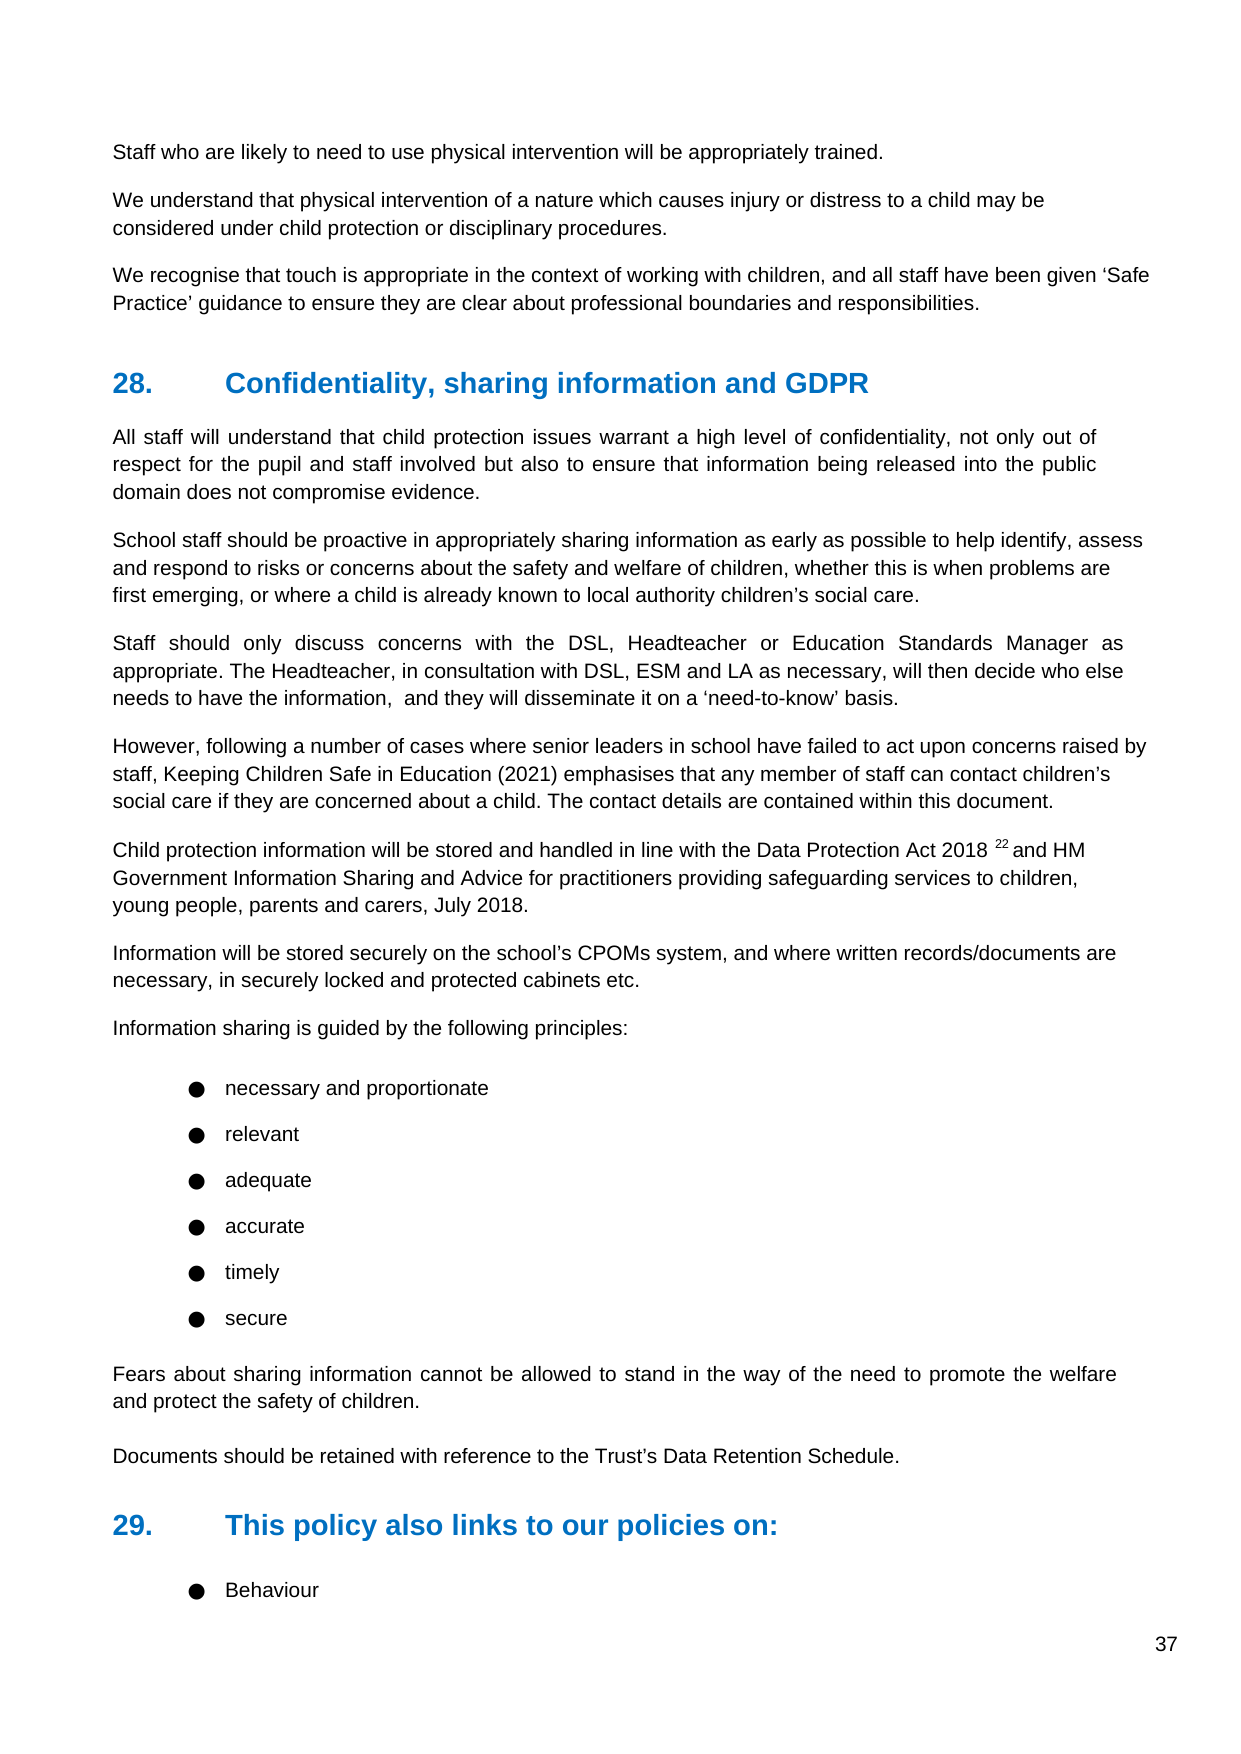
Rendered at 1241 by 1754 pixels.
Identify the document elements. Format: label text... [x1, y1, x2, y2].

subtitle This policy also links to our policies on: [112, 1508, 1178, 1541]
list timely [187, 1249, 1178, 1291]
text However, following a number of cases where senior leaders in school have failed to act upon concerns raised by staff, Keeping Children Safe in Education (2021) emphasises that any member of staff can contact children’s social care if they are concerned about a child. The contact details are contained within this document. [112, 734, 1153, 813]
list secure [187, 1295, 1178, 1338]
text Child protection information will be stored and handled in line with the Data Protection Act 2018 22 and HM Government Information Sharing and Advice for practitioners providing safeguarding services to children, young people, parents and carers, July 2018. [112, 837, 1136, 917]
text Staff who are likely to need to use physical intervention will be appropriately trained. [112, 139, 1178, 163]
subtitle Confidentiality, sharing information and GDPR [112, 366, 1178, 399]
text We understand that physical intervention of a nature which causes injury or distress to a child may be considered under child protection or disciplinary procedures. [112, 188, 1085, 239]
text Information will be stored securely on the school’s CPOMs system, and where written records/documents are necessary, in securely locked and protected cabinets etc. [112, 940, 1136, 992]
list Behaviour [187, 1567, 1178, 1609]
text Information sharing is guided by the following principles: [112, 1016, 1178, 1040]
list relevant [187, 1110, 1178, 1153]
text Staff should only discuss concerns with the DSL, Headteacher or Education Standards Manager as appropriate. The Headteacher, in consultation with DSL, ESM and LA as necessary, will then decide who else needs to have the information, and they will disseminate it on a ‘need-to-know’ basis. [112, 631, 1125, 710]
text School staff should be proactive in appropriately sharing information as early as possible to help identify, assess and respond to risks or concerns about the safety and welfare of children, whether this is when problems are first emerging, or where a child is already known to local authority children’s social care. [112, 528, 1150, 607]
list necessary and proportionate [187, 1064, 1178, 1107]
list accurate [187, 1202, 1178, 1245]
text Fears about sharing information cannot be allowed to stand in the way of the need to promote the welfare and protect the safety of children. [112, 1362, 1120, 1413]
text All staff will understand that child protection issues warrant a high level of confidentiality, not only out of respect for the pupil and staff involved but also to ensure that information being released into the public domain does not compromise evidence. [112, 425, 1098, 504]
text We recognise that touch is appropriate in the context of working with children, and all staff have been given ‘Safe Practice’ guidance to ensure they are clear about professional boundaries and responsibilities. [112, 263, 1178, 314]
list adequate [187, 1156, 1178, 1199]
text Documents should be retained with reference to the Trust’s Data Retention Schedule. [112, 1444, 1120, 1468]
